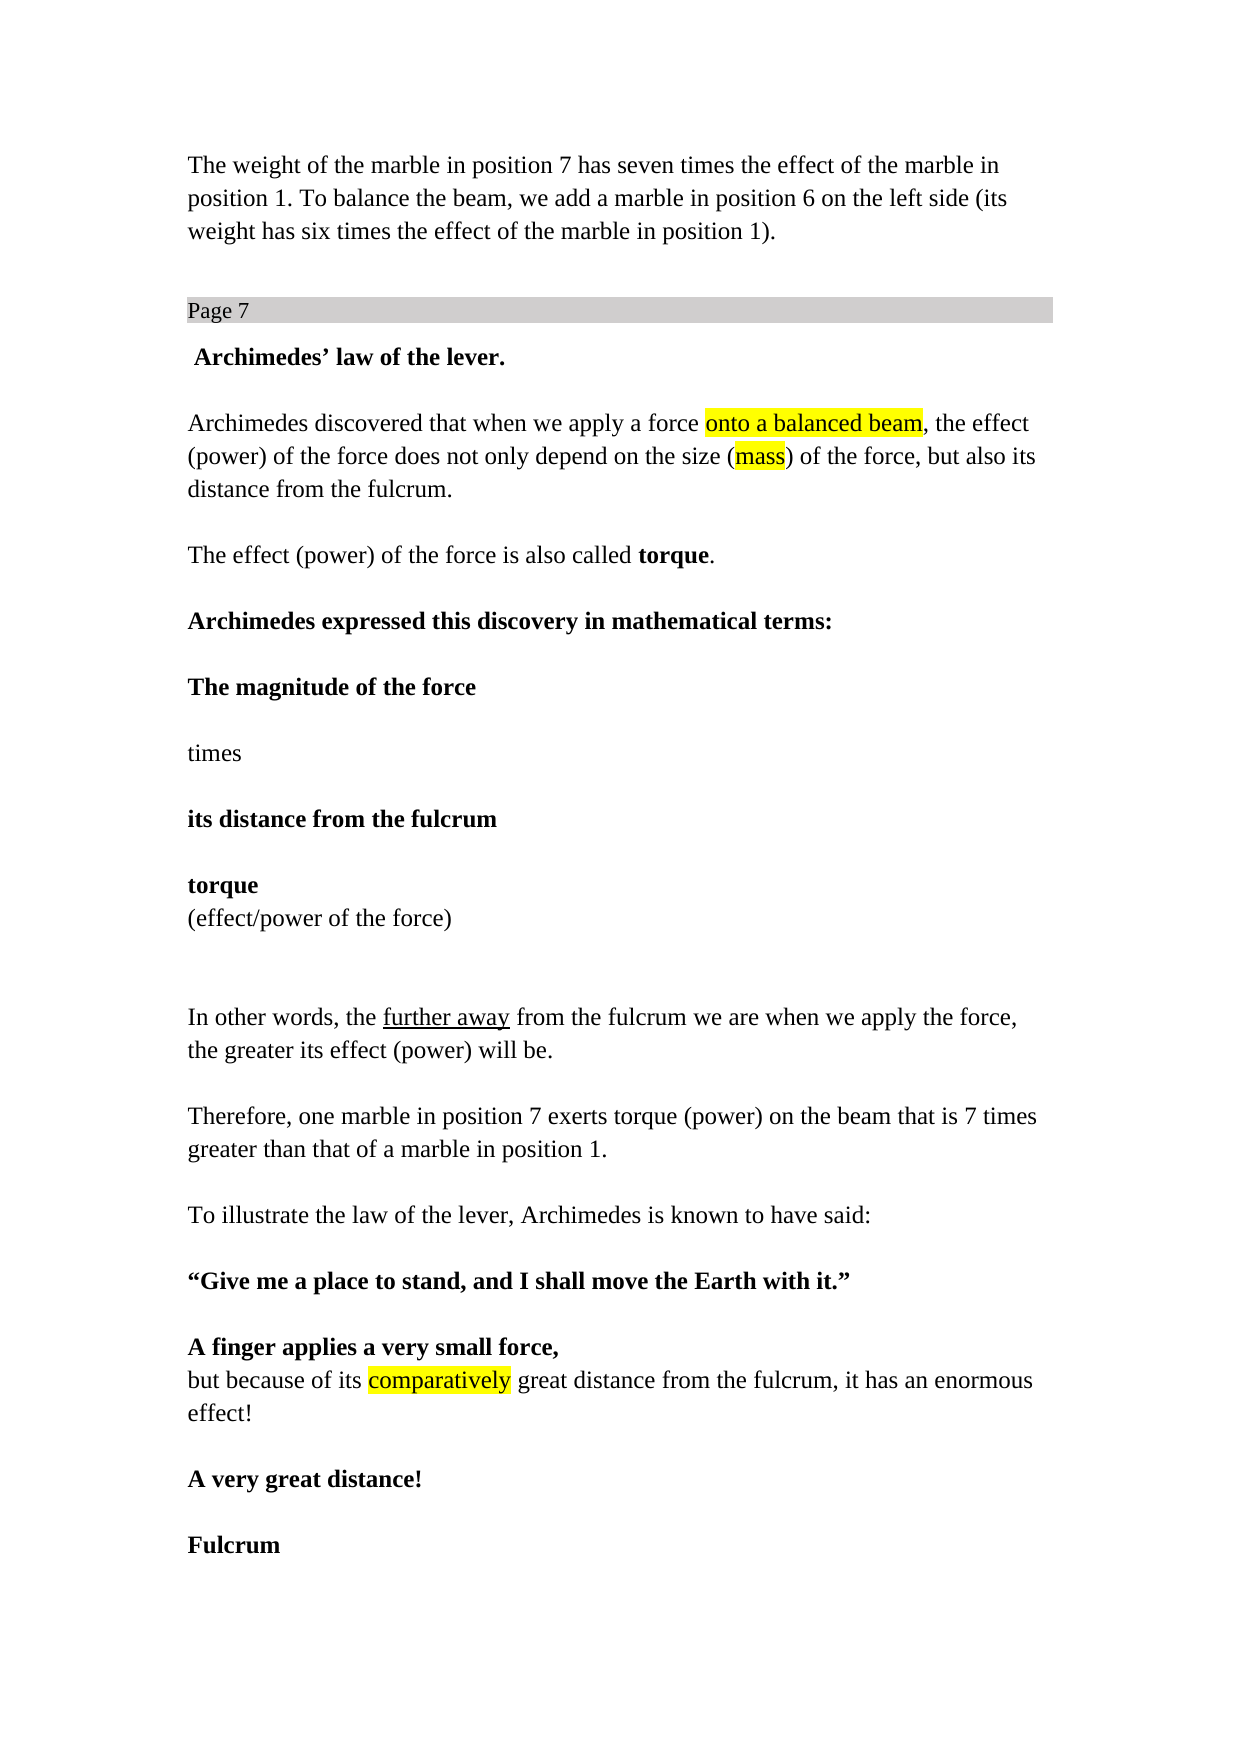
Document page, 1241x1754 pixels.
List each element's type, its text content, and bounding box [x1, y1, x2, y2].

text (effect/power of the force) [187, 903, 1053, 932]
text A very great distance! [187, 1464, 1053, 1493]
text its distance from the fulcrum [187, 804, 1053, 833]
text The weight of the marble in position 7 has seven times the effect of the marble in position 1. To balance the beam, we add a marble in position 6 on the left side (its weight has six times the effect of the marble in position 1). [187, 150, 1053, 245]
text Fulcrum [187, 1531, 1053, 1559]
text “Give me a place to stand, and I shall move the Earth with it.” [187, 1266, 1053, 1295]
text times [187, 738, 1053, 767]
text Therefore, one marble in position 7 exerts torque (power) on the beam that is 7 times greater than that of a marble in position 1. [187, 1101, 1053, 1163]
text Archimedes discovered that when we apply a force onto a balanced beam, the effect (power) of the force does not only depend on the size (mass) of the force, but also its distance from the fulcrum. [187, 408, 1053, 503]
text Archimedes expressed this discovery in mathematical terms: [187, 606, 1053, 635]
text A finger applies a very small force, [187, 1332, 1053, 1361]
text In other words, the further away from the fulcrum we are when we apply the force, the greater its effect (power) will be. [187, 1002, 1053, 1064]
text torque [187, 870, 1053, 899]
subtitle Page 7 [187, 297, 1053, 323]
text The effect (power) of the force is also called torque. [187, 540, 1053, 569]
text but because of its comparatively great distance from the fulcrum, it has an enormous effect! [187, 1366, 1053, 1427]
text The magnitude of the force [187, 672, 1053, 701]
text To illustrate the law of the lever, Archimedes is known to have said: [187, 1200, 1053, 1229]
text Archimedes’ law of the lever. [187, 342, 1053, 371]
